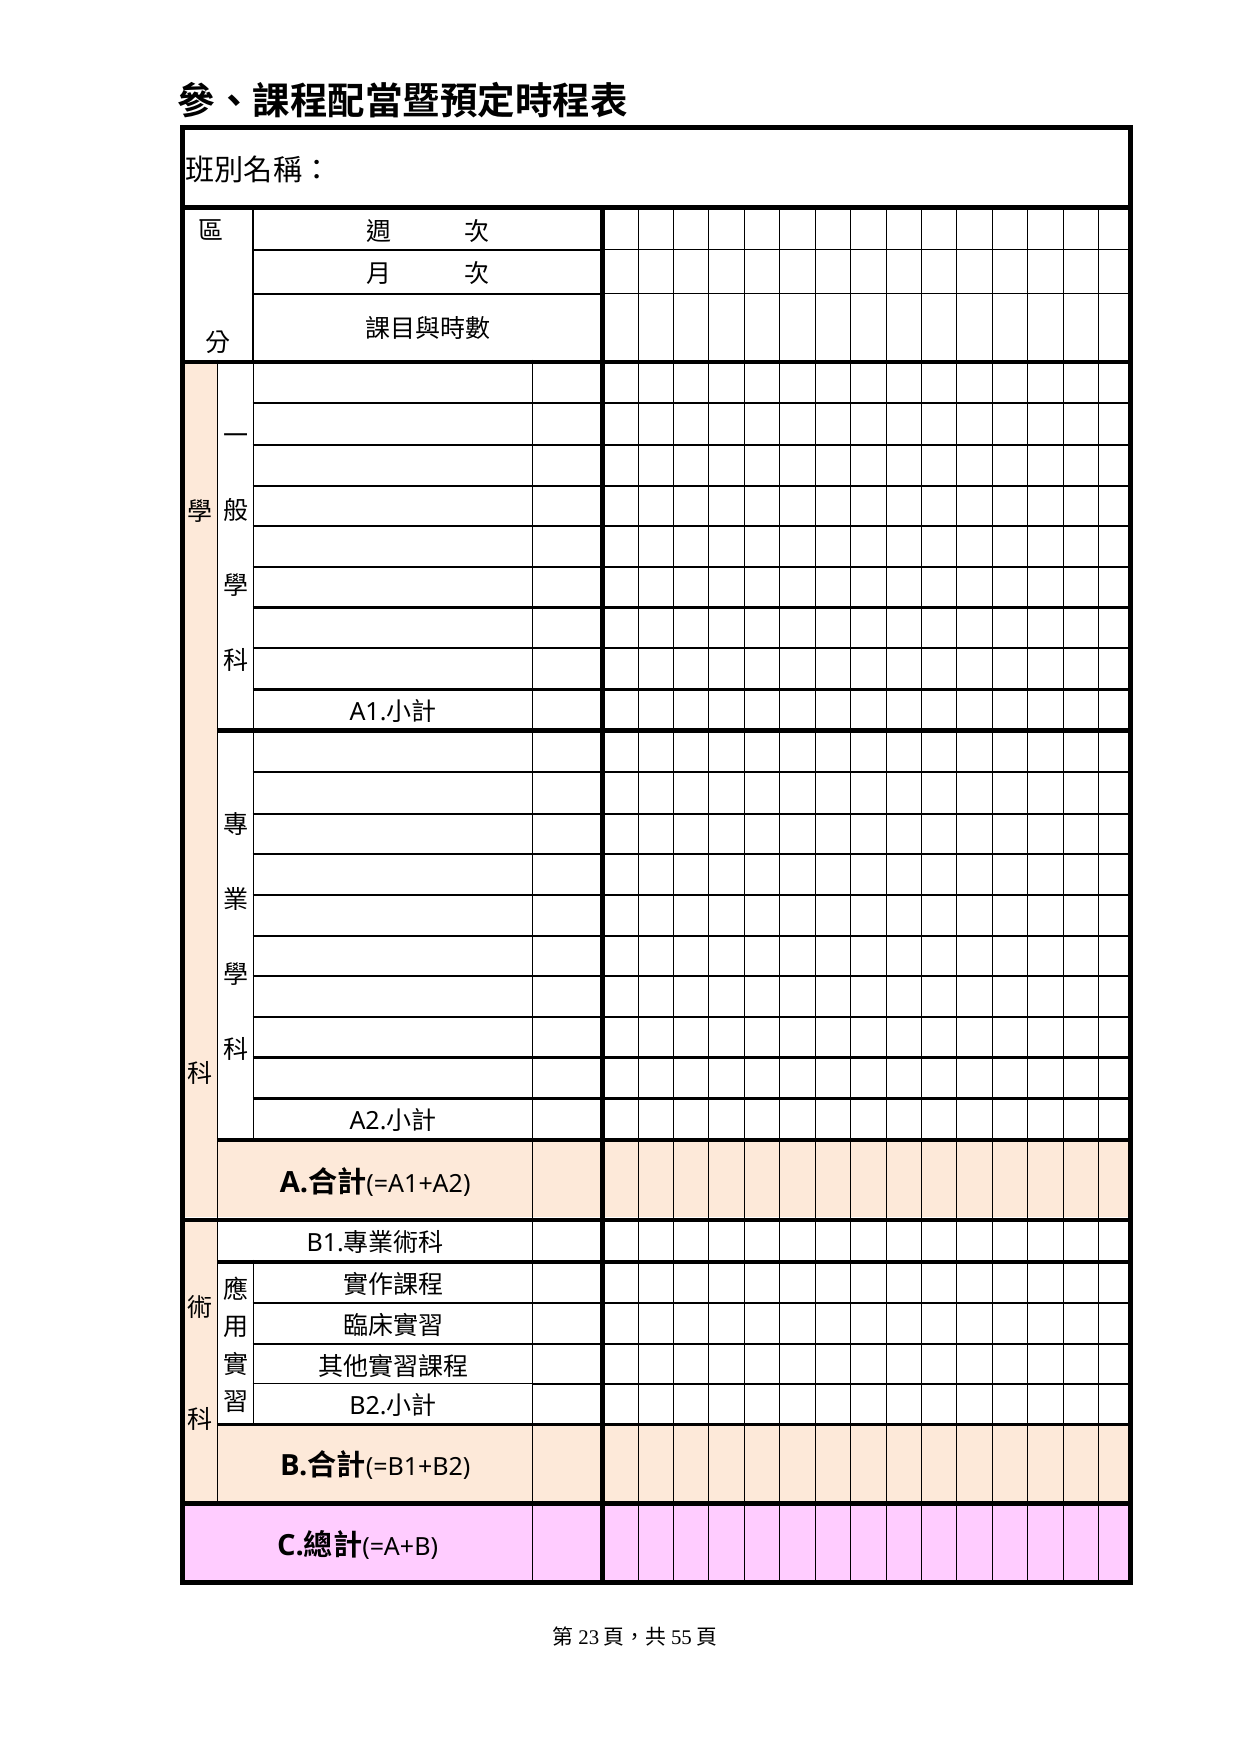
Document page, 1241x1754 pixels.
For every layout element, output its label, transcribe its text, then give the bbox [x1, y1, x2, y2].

table_cell [639, 855, 673, 894]
table_cell [674, 446, 708, 484]
table_cell [993, 937, 1027, 975]
table_cell [254, 527, 532, 566]
table_cell [709, 1018, 744, 1056]
table_cell [709, 1345, 744, 1383]
table_cell [533, 609, 600, 647]
table_cell [780, 773, 815, 813]
table_cell [922, 1142, 956, 1217]
table_cell [605, 1100, 638, 1138]
table_cell [922, 568, 956, 606]
table_cell [745, 1506, 779, 1580]
table_cell [957, 1304, 992, 1342]
table_cell [957, 937, 992, 975]
table_cell [639, 1222, 673, 1259]
table_cell [887, 977, 921, 1016]
table_cell [605, 937, 638, 975]
table_cell [674, 649, 708, 688]
table_cell [254, 937, 532, 975]
table_cell [709, 815, 744, 853]
table_cell [745, 1100, 779, 1138]
table_cell [816, 250, 850, 293]
table_cell [1064, 855, 1098, 894]
table_cell 實作課程 [254, 1264, 532, 1302]
table_cell [1064, 773, 1098, 813]
table_cell [1064, 1100, 1098, 1138]
table_cell [1064, 210, 1098, 249]
table_cell [709, 1142, 744, 1217]
table_cell [605, 815, 638, 853]
table_cell [851, 733, 886, 771]
table_cell [709, 1100, 744, 1138]
text 參、課程配當暨預定時程表 [177, 71, 1092, 125]
table_cell [605, 1018, 638, 1056]
table_cell [922, 977, 956, 1016]
table_cell [993, 568, 1027, 606]
table_cell [1099, 1385, 1128, 1423]
table_cell [1099, 250, 1128, 293]
table_cell [709, 210, 744, 249]
table_cell [605, 568, 638, 606]
table_cell [1028, 568, 1063, 606]
table_cell [709, 487, 744, 525]
table_cell [745, 294, 779, 359]
table_cell [816, 733, 850, 771]
table_cell [674, 250, 708, 293]
table_cell [639, 210, 673, 249]
table_cell B1.專業術科 [218, 1222, 532, 1259]
table_cell [533, 691, 600, 728]
table_cell [780, 1426, 815, 1501]
table_cell [639, 1426, 673, 1501]
table_cell [816, 1142, 850, 1217]
table_cell [922, 815, 956, 853]
table_cell [957, 1142, 992, 1217]
table_cell A.合計(=A1+A2) [218, 1142, 532, 1217]
table_cell 專 業 學 科 [218, 733, 253, 1138]
table_cell [780, 568, 815, 606]
table_cell [993, 896, 1027, 934]
table_cell [254, 733, 532, 771]
table_cell [533, 773, 600, 813]
table_cell [887, 1142, 921, 1217]
table_cell [745, 1222, 779, 1259]
table_cell [674, 896, 708, 934]
table_cell [780, 733, 815, 771]
table_cell [1064, 1506, 1098, 1580]
table_cell [780, 1142, 815, 1217]
table_cell [922, 1385, 956, 1423]
table_cell 學 科 [185, 364, 217, 1217]
table_cell [674, 1059, 708, 1097]
table_cell [1099, 773, 1128, 813]
table_cell [957, 1426, 992, 1501]
table_cell [1099, 691, 1128, 728]
table_cell [1099, 210, 1128, 249]
table_cell [745, 1264, 779, 1302]
table_cell [780, 294, 815, 359]
table_cell [254, 404, 532, 444]
table_cell [745, 527, 779, 566]
table_cell [957, 1506, 992, 1580]
table_cell [1064, 1264, 1098, 1302]
table_cell [674, 815, 708, 853]
table_cell [922, 855, 956, 894]
table_cell [1099, 977, 1128, 1016]
table_cell [533, 733, 600, 771]
table_cell [1028, 1385, 1063, 1423]
table_cell [1099, 1345, 1128, 1383]
table_cell [1064, 1142, 1098, 1217]
table_cell [605, 1304, 638, 1342]
table_cell [957, 649, 992, 688]
table_cell [745, 815, 779, 853]
table_cell [745, 691, 779, 728]
table_cell [639, 1506, 673, 1580]
table_cell [851, 404, 886, 444]
table_cell [887, 1345, 921, 1383]
table_cell [1064, 294, 1098, 359]
table_cell [851, 487, 886, 525]
table_cell [533, 1426, 600, 1501]
table_cell [922, 404, 956, 444]
table_cell [639, 896, 673, 934]
table_cell [922, 527, 956, 566]
table_cell [780, 649, 815, 688]
table_cell [780, 609, 815, 647]
table_cell [745, 1018, 779, 1056]
table_cell [887, 773, 921, 813]
table_cell [639, 649, 673, 688]
table_cell [816, 446, 850, 484]
table_cell [887, 855, 921, 894]
table_cell [780, 1059, 815, 1097]
table_cell [993, 1100, 1027, 1138]
table_cell [993, 1059, 1027, 1097]
table_cell [1028, 855, 1063, 894]
table_cell [993, 294, 1027, 359]
table_cell [605, 1222, 638, 1259]
table_cell [816, 527, 850, 566]
table_cell B2.小計 [254, 1384, 532, 1423]
table_cell [674, 568, 708, 606]
table_cell [709, 446, 744, 484]
table_cell [674, 773, 708, 813]
table_cell [639, 1385, 673, 1423]
table_cell [1028, 1222, 1063, 1259]
table_cell [780, 527, 815, 566]
table_cell [533, 1506, 600, 1580]
table_cell [1099, 1264, 1128, 1302]
table_cell [993, 1426, 1027, 1501]
table_cell [780, 691, 815, 728]
table_cell [605, 1142, 638, 1217]
table_cell [922, 1304, 956, 1342]
table_cell [851, 773, 886, 813]
table_cell [639, 1100, 673, 1138]
table_cell [851, 977, 886, 1016]
table_cell [709, 1385, 744, 1423]
table_cell [1099, 896, 1128, 934]
table_cell [1028, 294, 1063, 359]
table_cell [957, 773, 992, 813]
table_cell [1028, 446, 1063, 484]
table_cell [1099, 1222, 1128, 1259]
table_cell [957, 855, 992, 894]
table_cell [851, 937, 886, 975]
table_cell [605, 1345, 638, 1383]
table_cell [993, 1222, 1027, 1259]
table_cell [851, 210, 886, 249]
table_cell [851, 1100, 886, 1138]
table_cell [1064, 1059, 1098, 1097]
table_cell [993, 1264, 1027, 1302]
table_cell [993, 487, 1027, 525]
table_cell [605, 250, 638, 293]
table_cell [605, 1059, 638, 1097]
table_cell [993, 1506, 1027, 1580]
table_cell [816, 1385, 850, 1423]
table_cell [1064, 404, 1098, 444]
table_cell [851, 1018, 886, 1056]
table_cell [709, 1264, 744, 1302]
table_cell [957, 527, 992, 566]
table_cell [851, 609, 886, 647]
table_cell [745, 568, 779, 606]
table_cell [709, 527, 744, 566]
table_cell [816, 1304, 850, 1342]
table_cell [605, 733, 638, 771]
table_cell [780, 1506, 815, 1580]
table_cell [922, 364, 956, 402]
table_cell [922, 1222, 956, 1259]
table_cell [1028, 210, 1063, 249]
table_cell [887, 1264, 921, 1302]
table_cell [709, 609, 744, 647]
table_cell [1064, 527, 1098, 566]
table_cell [993, 527, 1027, 566]
table_cell [254, 977, 532, 1016]
table_cell [922, 691, 956, 728]
table_cell [993, 773, 1027, 813]
table_cell [1028, 1345, 1063, 1383]
table_cell [957, 1345, 992, 1383]
table_cell [1028, 1059, 1063, 1097]
table_cell [922, 649, 956, 688]
table_cell [780, 1100, 815, 1138]
table_cell [887, 896, 921, 934]
table_cell [1099, 609, 1128, 647]
table_cell [254, 1018, 532, 1056]
table_cell [922, 250, 956, 293]
table_cell [922, 1264, 956, 1302]
table_cell [1028, 937, 1063, 975]
table_cell [887, 815, 921, 853]
table_cell [533, 1385, 600, 1423]
table_cell [639, 250, 673, 293]
table_cell [639, 446, 673, 484]
table_cell 一 般 學 科 [218, 364, 253, 728]
table_cell [780, 1018, 815, 1056]
table_cell [1064, 1222, 1098, 1259]
table_cell [957, 1018, 992, 1056]
table_cell [639, 1059, 673, 1097]
table_cell [887, 210, 921, 249]
table_cell [674, 364, 708, 402]
table_cell [254, 568, 532, 606]
table_cell [254, 815, 532, 853]
table_cell [1099, 446, 1128, 484]
table_cell [745, 896, 779, 934]
table_cell [745, 649, 779, 688]
table_cell [639, 527, 673, 566]
table_cell [1028, 773, 1063, 813]
table_cell [887, 649, 921, 688]
table_cell [993, 446, 1027, 484]
table_cell [1099, 294, 1128, 359]
table_cell [605, 896, 638, 934]
table_cell 臨床實習 [254, 1304, 532, 1342]
table_cell [922, 1059, 956, 1097]
table_cell [533, 1018, 600, 1056]
table_cell [605, 773, 638, 813]
table_cell [674, 294, 708, 359]
table_cell [1099, 568, 1128, 606]
table_cell [674, 937, 708, 975]
table_cell [605, 487, 638, 525]
table_cell [887, 691, 921, 728]
table_cell [887, 1018, 921, 1056]
table_cell [533, 815, 600, 853]
table_cell [709, 896, 744, 934]
table_cell [957, 404, 992, 444]
table_cell [922, 1426, 956, 1501]
table_cell [887, 609, 921, 647]
table_cell [533, 649, 600, 688]
table_cell [674, 977, 708, 1016]
table_cell [674, 404, 708, 444]
table_cell [605, 1385, 638, 1423]
table_cell [533, 1100, 600, 1138]
table_cell [780, 364, 815, 402]
table_cell [780, 977, 815, 1016]
table_cell [922, 210, 956, 249]
table_cell [1028, 733, 1063, 771]
table_cell [993, 364, 1027, 402]
table_cell [605, 855, 638, 894]
table_cell [887, 1304, 921, 1342]
table_cell [745, 1304, 779, 1342]
table_cell [1064, 815, 1098, 853]
table_cell [533, 1222, 600, 1259]
table_cell 月 次 [254, 251, 600, 293]
table_cell [1064, 1304, 1098, 1342]
table_cell [1064, 487, 1098, 525]
table_cell [533, 527, 600, 566]
table_cell [254, 855, 532, 894]
table_cell [605, 977, 638, 1016]
table_cell [957, 1264, 992, 1302]
table_cell [605, 210, 638, 249]
table_cell [851, 1304, 886, 1342]
table_cell [745, 609, 779, 647]
table_cell [957, 815, 992, 853]
table_cell [1099, 815, 1128, 853]
table_cell [1028, 609, 1063, 647]
table_cell [1028, 1264, 1063, 1302]
table_cell [639, 773, 673, 813]
table_cell [851, 896, 886, 934]
table_header 班別名稱： [185, 130, 1128, 205]
table_cell [1099, 487, 1128, 525]
table_cell [674, 210, 708, 249]
table_cell [533, 937, 600, 975]
table_cell [605, 527, 638, 566]
table_cell [533, 1142, 600, 1217]
table_cell [709, 937, 744, 975]
table_cell [816, 210, 850, 249]
table_cell [1064, 896, 1098, 934]
table_cell [851, 1426, 886, 1501]
table_cell [816, 773, 850, 813]
table_cell [745, 977, 779, 1016]
table_cell [1064, 446, 1098, 484]
table_cell [1028, 896, 1063, 934]
table_cell [1099, 649, 1128, 688]
table_cell [780, 210, 815, 249]
table_cell [745, 733, 779, 771]
table_cell [709, 1059, 744, 1097]
table_cell [605, 649, 638, 688]
table_cell [993, 691, 1027, 728]
table_cell [851, 250, 886, 293]
table_cell [887, 568, 921, 606]
table_cell [745, 855, 779, 894]
table_cell [1099, 527, 1128, 566]
table_cell [674, 487, 708, 525]
table_cell [993, 1304, 1027, 1342]
table_cell [851, 1345, 886, 1383]
table_cell [993, 977, 1027, 1016]
table_cell [816, 294, 850, 359]
table_cell [780, 446, 815, 484]
table_cell [1064, 1426, 1098, 1501]
table_cell [745, 404, 779, 444]
table_cell [887, 1385, 921, 1423]
table_cell [605, 446, 638, 484]
table_cell [851, 1506, 886, 1580]
table_cell [816, 1264, 850, 1302]
table_cell [745, 1059, 779, 1097]
table_cell [639, 404, 673, 444]
table_cell [1064, 733, 1098, 771]
table_cell [887, 1059, 921, 1097]
table_cell [1064, 691, 1098, 728]
table_cell [1064, 1018, 1098, 1056]
table_cell [254, 773, 532, 813]
table_cell [957, 1385, 992, 1423]
table_cell [922, 896, 956, 934]
table_cell [957, 733, 992, 771]
table_cell [816, 364, 850, 402]
table_cell [254, 364, 532, 402]
table_cell B.合計(=B1+B2) [218, 1426, 532, 1501]
table_cell [639, 1304, 673, 1342]
table_cell [1028, 977, 1063, 1016]
table_cell [745, 250, 779, 293]
table_cell [957, 896, 992, 934]
table_cell [957, 487, 992, 525]
table_cell [709, 1506, 744, 1580]
table_cell 其他實習課程 [254, 1345, 532, 1383]
table_cell [1099, 733, 1128, 771]
table_cell [533, 404, 600, 444]
table_cell [851, 649, 886, 688]
table_cell [851, 294, 886, 359]
table_cell [851, 364, 886, 402]
table_cell [957, 294, 992, 359]
table_cell [745, 1142, 779, 1217]
table_cell [780, 1385, 815, 1423]
table_cell [1028, 250, 1063, 293]
table_cell [639, 364, 673, 402]
table_cell [887, 527, 921, 566]
table_cell [709, 773, 744, 813]
table_cell [1028, 404, 1063, 444]
table_cell [1099, 1059, 1128, 1097]
table_cell [922, 1018, 956, 1056]
table_cell [816, 1059, 850, 1097]
table_cell [605, 364, 638, 402]
table_cell 術 科 [185, 1222, 217, 1501]
table_cell [887, 446, 921, 484]
table_cell [674, 1264, 708, 1302]
table_cell [639, 937, 673, 975]
table_cell [780, 1345, 815, 1383]
table_cell [957, 210, 992, 249]
table_cell [533, 1059, 600, 1097]
table_cell [816, 1222, 850, 1259]
table_cell [1028, 1018, 1063, 1056]
table_cell [533, 855, 600, 894]
table_cell [1028, 649, 1063, 688]
table_cell [639, 977, 673, 1016]
table_cell C.總計(=A+B) [185, 1506, 532, 1580]
table_cell [922, 609, 956, 647]
table_cell [816, 896, 850, 934]
table_cell [254, 487, 532, 525]
table_cell [816, 609, 850, 647]
table_cell [851, 1142, 886, 1217]
table_cell [957, 691, 992, 728]
table_cell [922, 773, 956, 813]
table_cell [674, 1100, 708, 1138]
table_cell [1099, 1100, 1128, 1138]
table_cell [780, 937, 815, 975]
table_cell [851, 568, 886, 606]
table_cell [709, 1304, 744, 1342]
table_cell 週 次 [254, 210, 600, 249]
table_cell [816, 1345, 850, 1383]
table_cell [993, 609, 1027, 647]
table_cell [533, 446, 600, 484]
table_cell [780, 250, 815, 293]
table_cell [1028, 1426, 1063, 1501]
table_cell [1064, 1385, 1098, 1423]
table_cell [533, 1264, 600, 1302]
table_cell [709, 294, 744, 359]
table_cell [1064, 649, 1098, 688]
table_cell [922, 446, 956, 484]
table_cell [1064, 609, 1098, 647]
table_cell [887, 364, 921, 402]
table_cell A2.小計 [254, 1100, 532, 1138]
table_cell [639, 294, 673, 359]
table_cell [993, 210, 1027, 249]
table_cell [887, 1222, 921, 1259]
table_cell [709, 733, 744, 771]
table_cell [709, 1426, 744, 1501]
table_cell [780, 815, 815, 853]
table_cell [993, 1142, 1027, 1217]
table_cell [1064, 568, 1098, 606]
table_cell [851, 855, 886, 894]
table_cell [851, 1264, 886, 1302]
table_cell [816, 937, 850, 975]
table_cell [922, 1100, 956, 1138]
table_cell [887, 487, 921, 525]
table_cell [639, 1264, 673, 1302]
table_cell [1099, 855, 1128, 894]
table_cell [745, 1385, 779, 1423]
table_cell [851, 815, 886, 853]
table_cell [780, 1304, 815, 1342]
table_cell [780, 855, 815, 894]
table_cell [1028, 1506, 1063, 1580]
table_cell [957, 1100, 992, 1138]
table_cell [674, 1142, 708, 1217]
table_cell [922, 1506, 956, 1580]
table_cell [922, 937, 956, 975]
table_cell [957, 568, 992, 606]
table_cell [887, 294, 921, 359]
table_cell [533, 364, 600, 402]
table_cell [745, 487, 779, 525]
table_cell [993, 855, 1027, 894]
table_cell [1028, 815, 1063, 853]
table_cell [639, 487, 673, 525]
table_cell [851, 527, 886, 566]
table_cell [745, 1426, 779, 1501]
table_cell [674, 733, 708, 771]
table_cell [709, 568, 744, 606]
table_cell [851, 1059, 886, 1097]
table_cell [816, 487, 850, 525]
table_cell [605, 294, 638, 359]
table_cell [1099, 404, 1128, 444]
table_cell [674, 1345, 708, 1383]
table_cell [254, 1059, 532, 1097]
table_cell [745, 210, 779, 249]
table_cell [745, 364, 779, 402]
table_cell [1099, 1304, 1128, 1342]
table_cell [957, 609, 992, 647]
table_cell [1028, 364, 1063, 402]
table_cell [887, 937, 921, 975]
table_cell [957, 1059, 992, 1097]
table_cell [1099, 1506, 1128, 1580]
table_cell [533, 487, 600, 525]
table_cell [1028, 1100, 1063, 1138]
table_cell [816, 1426, 850, 1501]
table_cell [1099, 364, 1128, 402]
table_cell [605, 691, 638, 728]
table_cell [816, 649, 850, 688]
table_cell [816, 855, 850, 894]
table_cell [887, 1506, 921, 1580]
table_cell [674, 1426, 708, 1501]
table_cell [1099, 1426, 1128, 1501]
table_cell [709, 404, 744, 444]
table_cell [993, 404, 1027, 444]
table_cell [533, 1345, 600, 1383]
table_cell [533, 896, 600, 934]
table_cell [639, 1345, 673, 1383]
table_cell [639, 1142, 673, 1217]
table_cell [887, 1426, 921, 1501]
table_cell [674, 1304, 708, 1342]
table_cell [709, 649, 744, 688]
table_cell [993, 649, 1027, 688]
table_cell [605, 1426, 638, 1501]
table_cell [816, 1100, 850, 1138]
table_cell [709, 977, 744, 1016]
table_cell [993, 1018, 1027, 1056]
table_cell [993, 1345, 1027, 1383]
table_cell [745, 773, 779, 813]
table_cell 區 分 [185, 210, 252, 359]
table_cell [957, 1222, 992, 1259]
table_cell [993, 250, 1027, 293]
table_cell [993, 1385, 1027, 1423]
table_cell [1099, 1142, 1128, 1217]
table_cell [1028, 691, 1063, 728]
table_cell [639, 815, 673, 853]
table_cell [780, 896, 815, 934]
table_cell [605, 1264, 638, 1302]
table_cell [957, 977, 992, 1016]
table_cell [780, 404, 815, 444]
table_cell [674, 691, 708, 728]
table_cell [851, 1385, 886, 1423]
table_cell [745, 1345, 779, 1383]
table_cell [1064, 1345, 1098, 1383]
table_cell [887, 1100, 921, 1138]
table_cell [1028, 1304, 1063, 1342]
table_cell [709, 691, 744, 728]
table_cell [745, 937, 779, 975]
table_cell A1.小計 [254, 691, 532, 728]
table_cell [674, 1018, 708, 1056]
table_cell [674, 527, 708, 566]
table_cell [254, 649, 532, 688]
table_cell [674, 855, 708, 894]
table_cell [922, 733, 956, 771]
table_cell [851, 691, 886, 728]
table_cell [851, 446, 886, 484]
table_cell [816, 1506, 850, 1580]
table_cell [1099, 1018, 1128, 1056]
table_cell [254, 896, 532, 934]
table_cell [533, 568, 600, 606]
table_cell [533, 1304, 600, 1342]
table_cell [816, 815, 850, 853]
table_cell [639, 691, 673, 728]
table_cell [816, 1018, 850, 1056]
table_cell [1028, 487, 1063, 525]
table_cell [674, 1506, 708, 1580]
table_cell [957, 250, 992, 293]
table_cell [709, 1222, 744, 1259]
table_cell [1064, 937, 1098, 975]
table_cell [605, 404, 638, 444]
table_cell [816, 977, 850, 1016]
table_cell [887, 733, 921, 771]
table_cell [674, 609, 708, 647]
table_cell [816, 691, 850, 728]
table_cell [816, 404, 850, 444]
table_cell [1099, 937, 1128, 975]
table_cell 課目與時數 [254, 295, 600, 359]
table_cell [887, 250, 921, 293]
table_cell [887, 404, 921, 444]
table_cell [922, 487, 956, 525]
table_cell [922, 1345, 956, 1383]
table_cell [533, 977, 600, 1016]
table_cell [993, 733, 1027, 771]
table_cell [1028, 1142, 1063, 1217]
table_cell [639, 568, 673, 606]
table_cell [639, 609, 673, 647]
table_cell [254, 609, 532, 647]
table_cell [780, 1264, 815, 1302]
table_cell [639, 1018, 673, 1056]
table_cell [674, 1222, 708, 1259]
table_cell [780, 1222, 815, 1259]
table_cell [605, 609, 638, 647]
table_cell [605, 1506, 638, 1580]
table_cell [1064, 364, 1098, 402]
table_cell [851, 1222, 886, 1259]
table_cell 應用實習 [218, 1264, 253, 1423]
table_cell [957, 364, 992, 402]
table_cell [816, 568, 850, 606]
table_cell [1028, 527, 1063, 566]
table_cell [639, 733, 673, 771]
table_cell [922, 294, 956, 359]
table_cell [709, 250, 744, 293]
table_cell [1064, 977, 1098, 1016]
table_cell [780, 487, 815, 525]
table_cell [709, 364, 744, 402]
table_cell [957, 446, 992, 484]
table_cell [709, 855, 744, 894]
table_cell [254, 446, 532, 484]
table_cell [674, 1385, 708, 1423]
table_cell [1064, 250, 1098, 293]
table_cell [745, 446, 779, 484]
table_cell [993, 815, 1027, 853]
